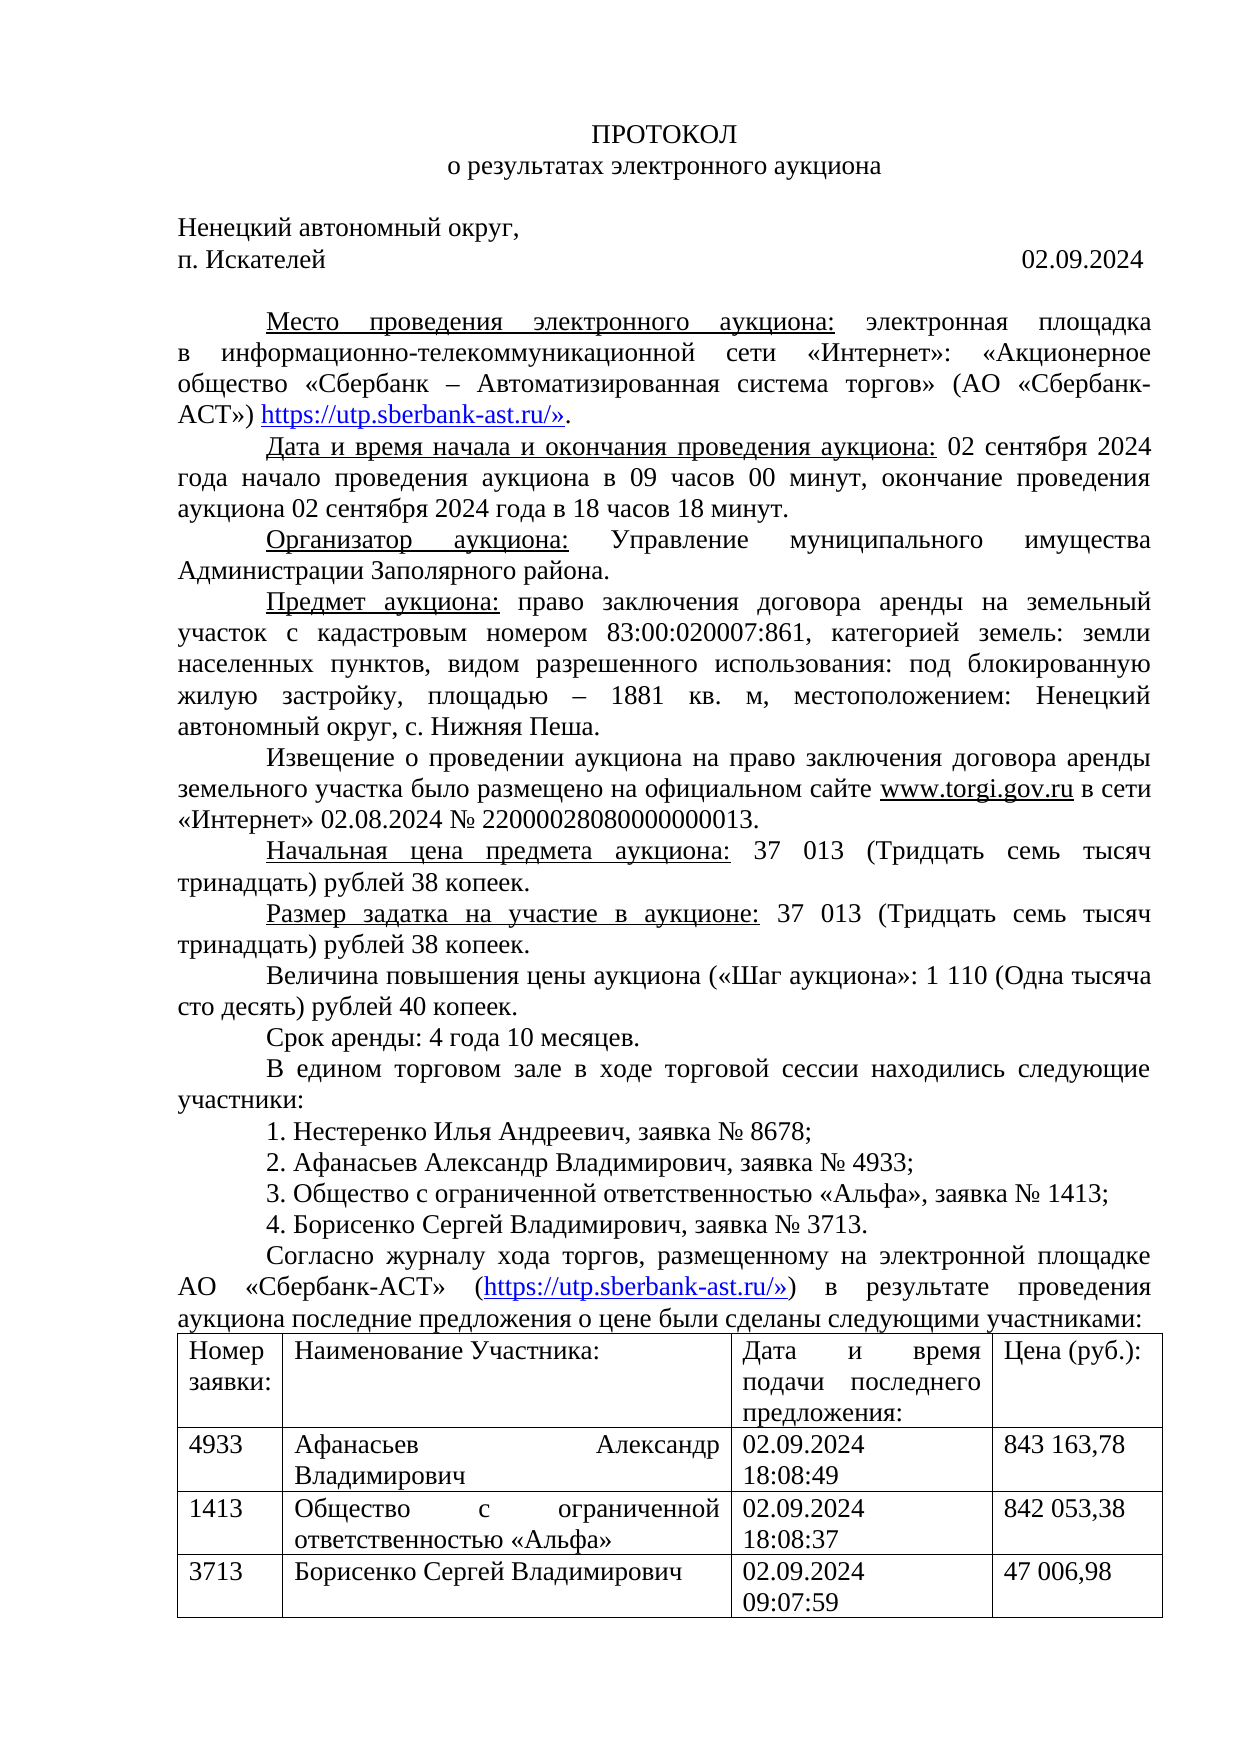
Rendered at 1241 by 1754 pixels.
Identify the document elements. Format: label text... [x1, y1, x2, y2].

text Предмет аукциона: право заключения договора аренды на земельный участок с кадастровым номером 83:00:020007:861, категорией земель: земли населенных пунктов, видом разрешенного использования: под блокированную жилую застройку, площадью – 1881 кв. м, местоположением: Ненецкий автономный округ, с. Нижняя Пеша. [177, 585, 1152, 741]
list Величина повышения цены аукциона («Шаг аукциона»: 1 110 (Одна тысяча сто десять) рублей 40 копеек. [177, 959, 1152, 1021]
table_cell 3713 [178, 1555, 282, 1617]
text Организатор аукциона: Управление муниципального имущества Администрации Заполярного района. [177, 523, 1152, 585]
table_cell Афанасьев Александр Владимирович [283, 1428, 731, 1491]
list Размер задатка на участие в аукционе: 37 013 (Тридцать семь тысяч тринадцать) рублей 38 копеек. [177, 897, 1152, 959]
list 4. Борисенко Сергей Владимирович, заявка № 3713. [177, 1208, 1152, 1239]
table_header Номер заявки: [178, 1334, 282, 1427]
list 2. Афанасьев Александр Владимирович, заявка № 4933; [177, 1146, 1152, 1177]
list В едином торговом зале в ходе торговой сессии находились следующие участники: [177, 1052, 1152, 1115]
table_cell Борисенко Сергей Владимирович [283, 1555, 731, 1617]
text Дата и время начала и окончания проведения аукциона: 02 сентября 2024 года начало проведения аукциона в 09 часов 00 минут, окончание проведения аукциона 02 сентября 2024 года в 18 часов 18 минут. [177, 429, 1152, 523]
list Срок аренды: 4 года 10 месяцев. [177, 1021, 1152, 1052]
text о результатах электронного аукциона [177, 149, 1152, 180]
text Ненецкий автономный округ, [177, 212, 1152, 243]
list Начальная цена предмета аукциона: 37 013 (Тридцать семь тысяч тринадцать) рублей 38 копеек. [177, 834, 1152, 897]
table_cell Общество с ограниченной ответственностью «Альфа» [283, 1492, 731, 1554]
table_cell 4933 [178, 1428, 282, 1491]
text Место проведения электронного аукциона: электронная площадка в информационно-телекоммуникационной сети «Интернет»: «Акционерное общество «Сбербанк – Автоматизированная система торгов» (АО «Сбербанк-АСТ») https://utp.sberbank-ast.ru/». [177, 305, 1152, 429]
table_cell 47 006,98 [993, 1555, 1162, 1617]
table_cell 02.09.2024 09:07:59 [732, 1555, 992, 1617]
table_header Цена (руб.): [993, 1334, 1162, 1427]
list Согласно журналу хода торгов, размещенному на электронной площадке АО «Сбербанк-АСТ» (https://utp.sberbank-ast.ru/») в результате проведения аукциона последние предложения о цене были сделаны следующими участниками: [177, 1239, 1152, 1333]
list 1. Нестеренко Илья Андреевич, заявка № 8678; [177, 1115, 1152, 1146]
table_cell 02.09.2024 18:08:37 [732, 1492, 992, 1554]
text Извещение о проведении аукциона на право заключения договора аренды земельного участка было размещено на официальном сайте www.torgi.gov.ru в сети «Интернет» 02.08.2024 № 22000028080000000013. [177, 741, 1152, 834]
list 3. Общество с ограниченной ответственностью «Альфа», заявка № 1413; [177, 1177, 1152, 1208]
text ПРОТОКОЛ [177, 118, 1152, 149]
table_cell 842 053,38 [993, 1492, 1162, 1554]
table_header Наименование Участника: [283, 1334, 731, 1427]
table_cell 843 163,78 [993, 1428, 1162, 1491]
table_cell 1413 [178, 1492, 282, 1554]
table_header Дата и время подачи последнего предложения: [732, 1334, 992, 1427]
text п. Искателей 02.09.2024 [177, 243, 1152, 274]
table_cell 02.09.2024 18:08:49 [732, 1428, 992, 1491]
